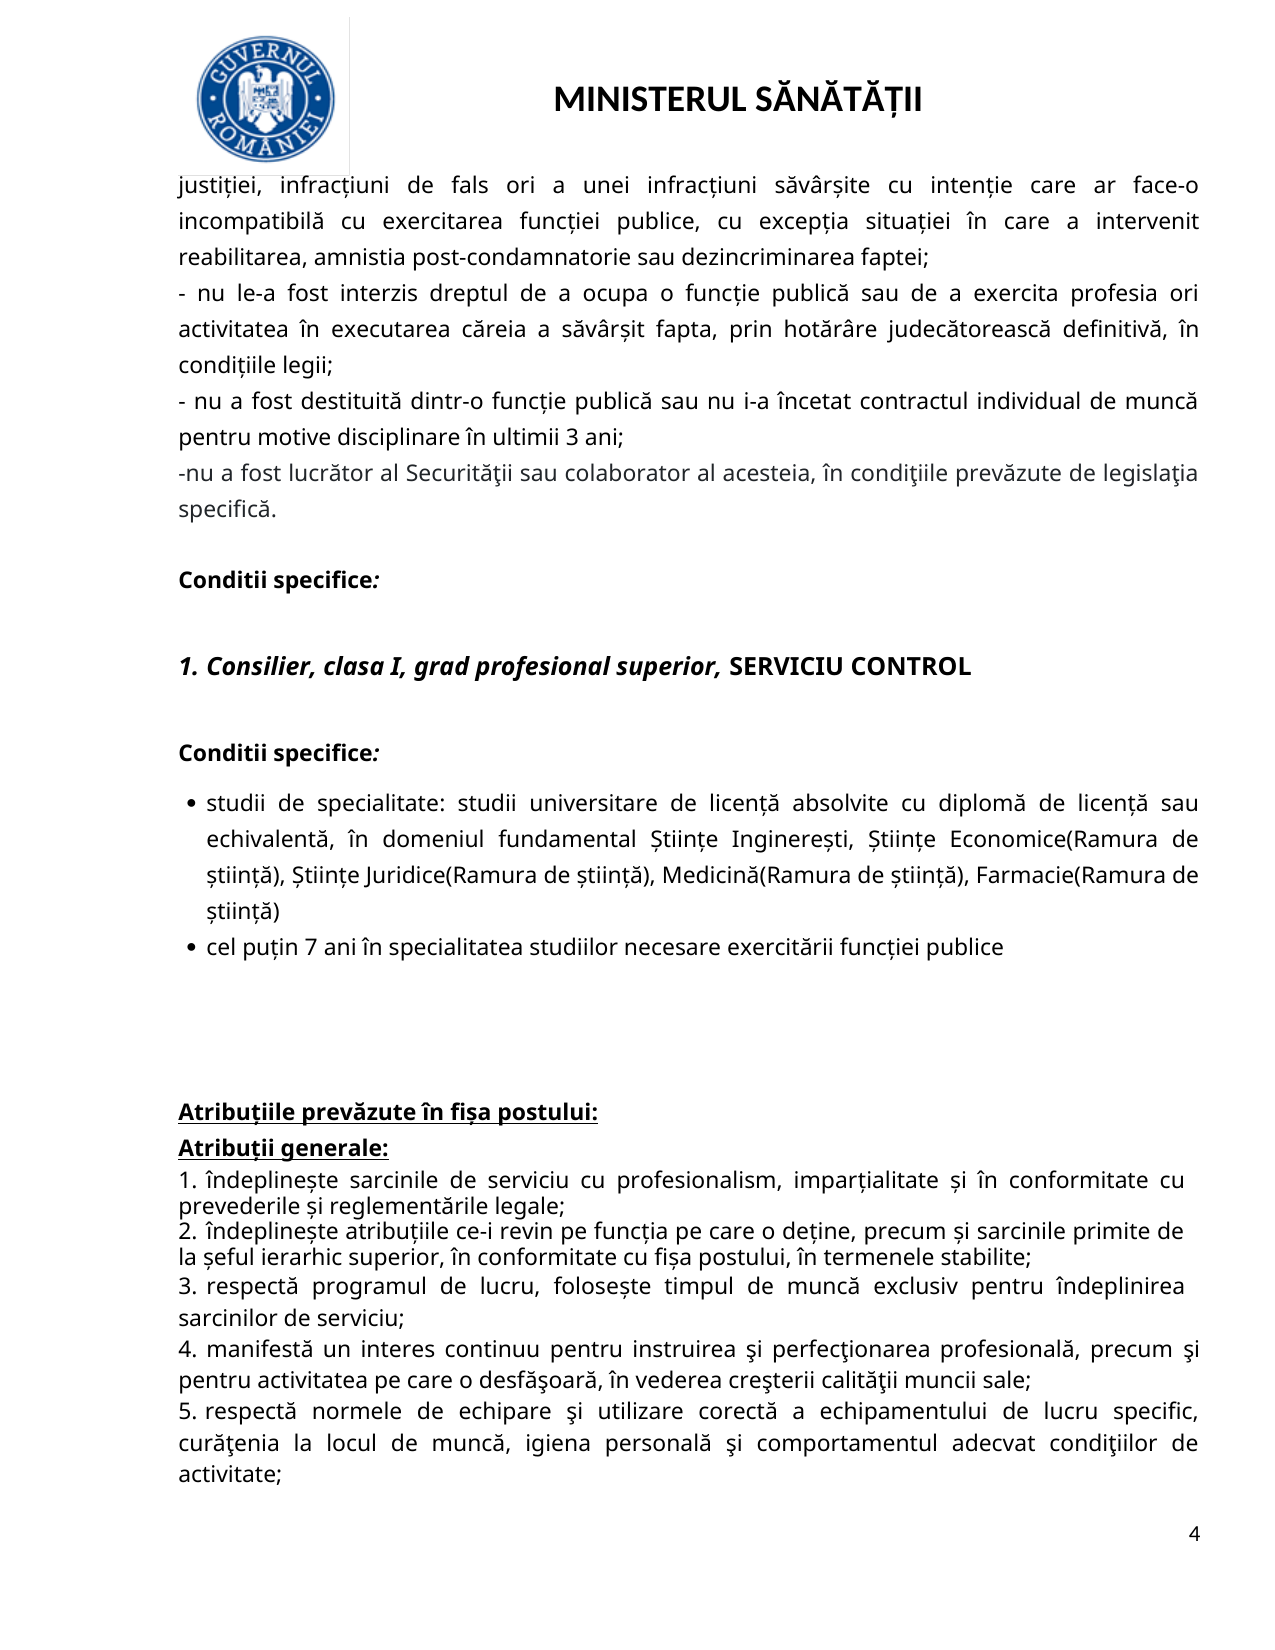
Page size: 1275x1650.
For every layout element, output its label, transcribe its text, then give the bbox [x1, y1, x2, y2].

text - nu le-a fost interzis dreptul de a ocupa o funcţie publică sau de a exercita profesia ori activitatea în executarea căreia a săvârşit fapta, prin hotărâre judecătorească definitivă, în condiţiile legii; [178, 277, 1200, 380]
list respectă normele de echipare şi utilizare corectă a echipamentului de lucru specific, curăţenia la locul de muncă, igiena personală şi comportamentul adecvat condiţiilor de activitate; [178, 1395, 1200, 1489]
list manifestă un interes continuu pentru instruirea şi perfecţionarea profesională, precum şi pentru activitatea pe care o desfăşoară, în vederea creşterii calităţii muncii sale; [178, 1333, 1200, 1395]
text Conditii specifice: [178, 564, 1200, 596]
list îndeplineşte atribuţiile ce-i revin pe funcţia pe care o deţine, precum şi sarcinile primite de la şeful ierarhic superior, în conformitate cu fişa postului, în termenele stabilite; [178, 1219, 1185, 1270]
list respectă programul de lucru, foloseşte timpul de muncă exclusiv pentru îndeplinirea sarcinilor de serviciu; [178, 1270, 1185, 1333]
text -nu a fost lucrător al Securităţii sau colaborator al acesteia, în condiţiile prevăzute de legislaţia specifică. [178, 488, 1200, 524]
text Conditii specifice: [178, 736, 1200, 768]
text Atribuţiile prevăzute în fișa postului: [178, 1096, 1200, 1127]
text - nu a fost destituită dintr-o funcţie publică sau nu i-a încetat contractul individual de muncă pentru motive disciplinare în ultimii 3 ani; [178, 385, 1200, 452]
list cel puțin 7 ani în specialitatea studiilor necesare exercitării funcției publice [187, 931, 1200, 962]
picture [178, 17, 350, 169]
list studii de specialitate: studii universitare de licență absolvite cu diplomă de licență sau echivalentă, în domeniul fundamental Științe Inginerești, Științe Economice(Ramura de știință), Științe Juridice(Ramura de știință), Medicină(Ramura de știință), Farmacie(Ramura de știință) [187, 787, 1200, 926]
list îndeplineşte sarcinile de serviciu cu profesionalism, imparţialitate şi în conformitate cu prevederile şi reglementările legale; [178, 1168, 1185, 1219]
list Consilier, clasa I, grad profesional superior, SERVICIU CONTROL [178, 649, 1200, 683]
text Atribuții generale: [178, 1132, 1200, 1163]
